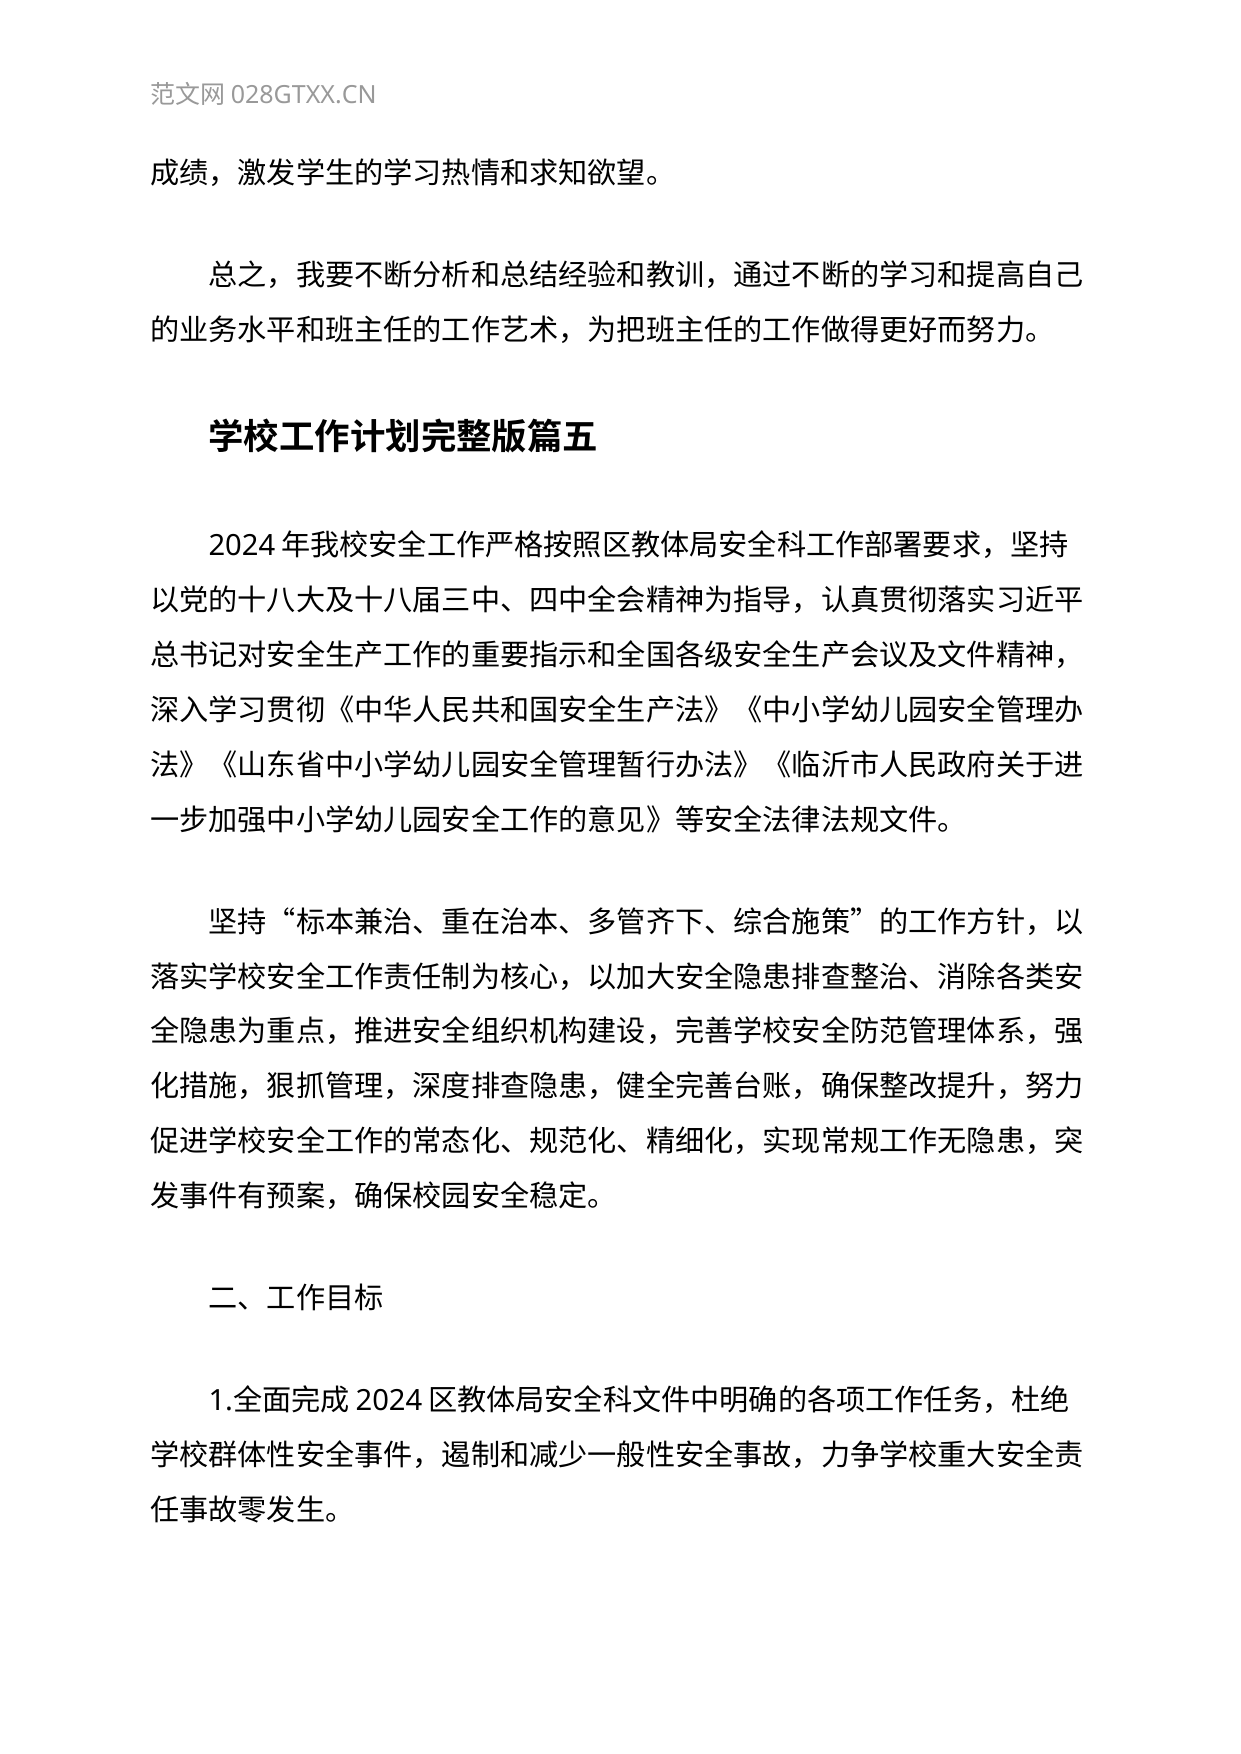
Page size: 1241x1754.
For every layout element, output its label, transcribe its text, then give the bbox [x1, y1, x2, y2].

text 1.全面完成2024区教体局安全科文件中明确的各项工作任务，杜绝学校群体性安全事件，遏制和减少一般性安全事故，力争学校重大安全责任事故零发生。 [150, 1376, 1090, 1528]
text 总之，我要不断分析和总结经验和教训，通过不断的学习和提高自己的业务水平和班主任的工作艺术，为把班主任的工作做得更好而努力。 [150, 252, 1090, 349]
text 坚持“标本兼治、重在治本、多管齐下、综合施策”的工作方针，以落实学校安全工作责任制为核心，以加大安全隐患排查整治、消除各类安全隐患为重点，推进安全组织机构建设，完善学校安全防范管理体系，强化措施，狠抓管理，深度排查隐患，健全完善台账，确保整改提升，努力促进学校安全工作的常态化、规范化、精细化，实现常规工作无隐患，突发事件有预案，确保校园安全稳定。 [150, 898, 1090, 1215]
text 二、工作目标 [150, 1274, 1090, 1317]
text 2024年我校安全工作严格按照区教体局安全科工作部署要求，坚持以党的十八大及十八届三中、四中全会精神为指导，认真贯彻落实习近平总书记对安全生产工作的重要指示和全国各级安全生产会议及文件精神，深入学习贯彻《中华人民共和国安全生产法》《中小学幼儿园安全管理办法》《山东省中小学幼儿园安全管理暂行办法》《临沂市人民政府关于进一步加强中小学幼儿园安全工作的意见》等安全法律法规文件。 [150, 522, 1090, 839]
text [150, 150, 1090, 192]
text 学校工作计划完整版篇五 [150, 408, 1090, 460]
